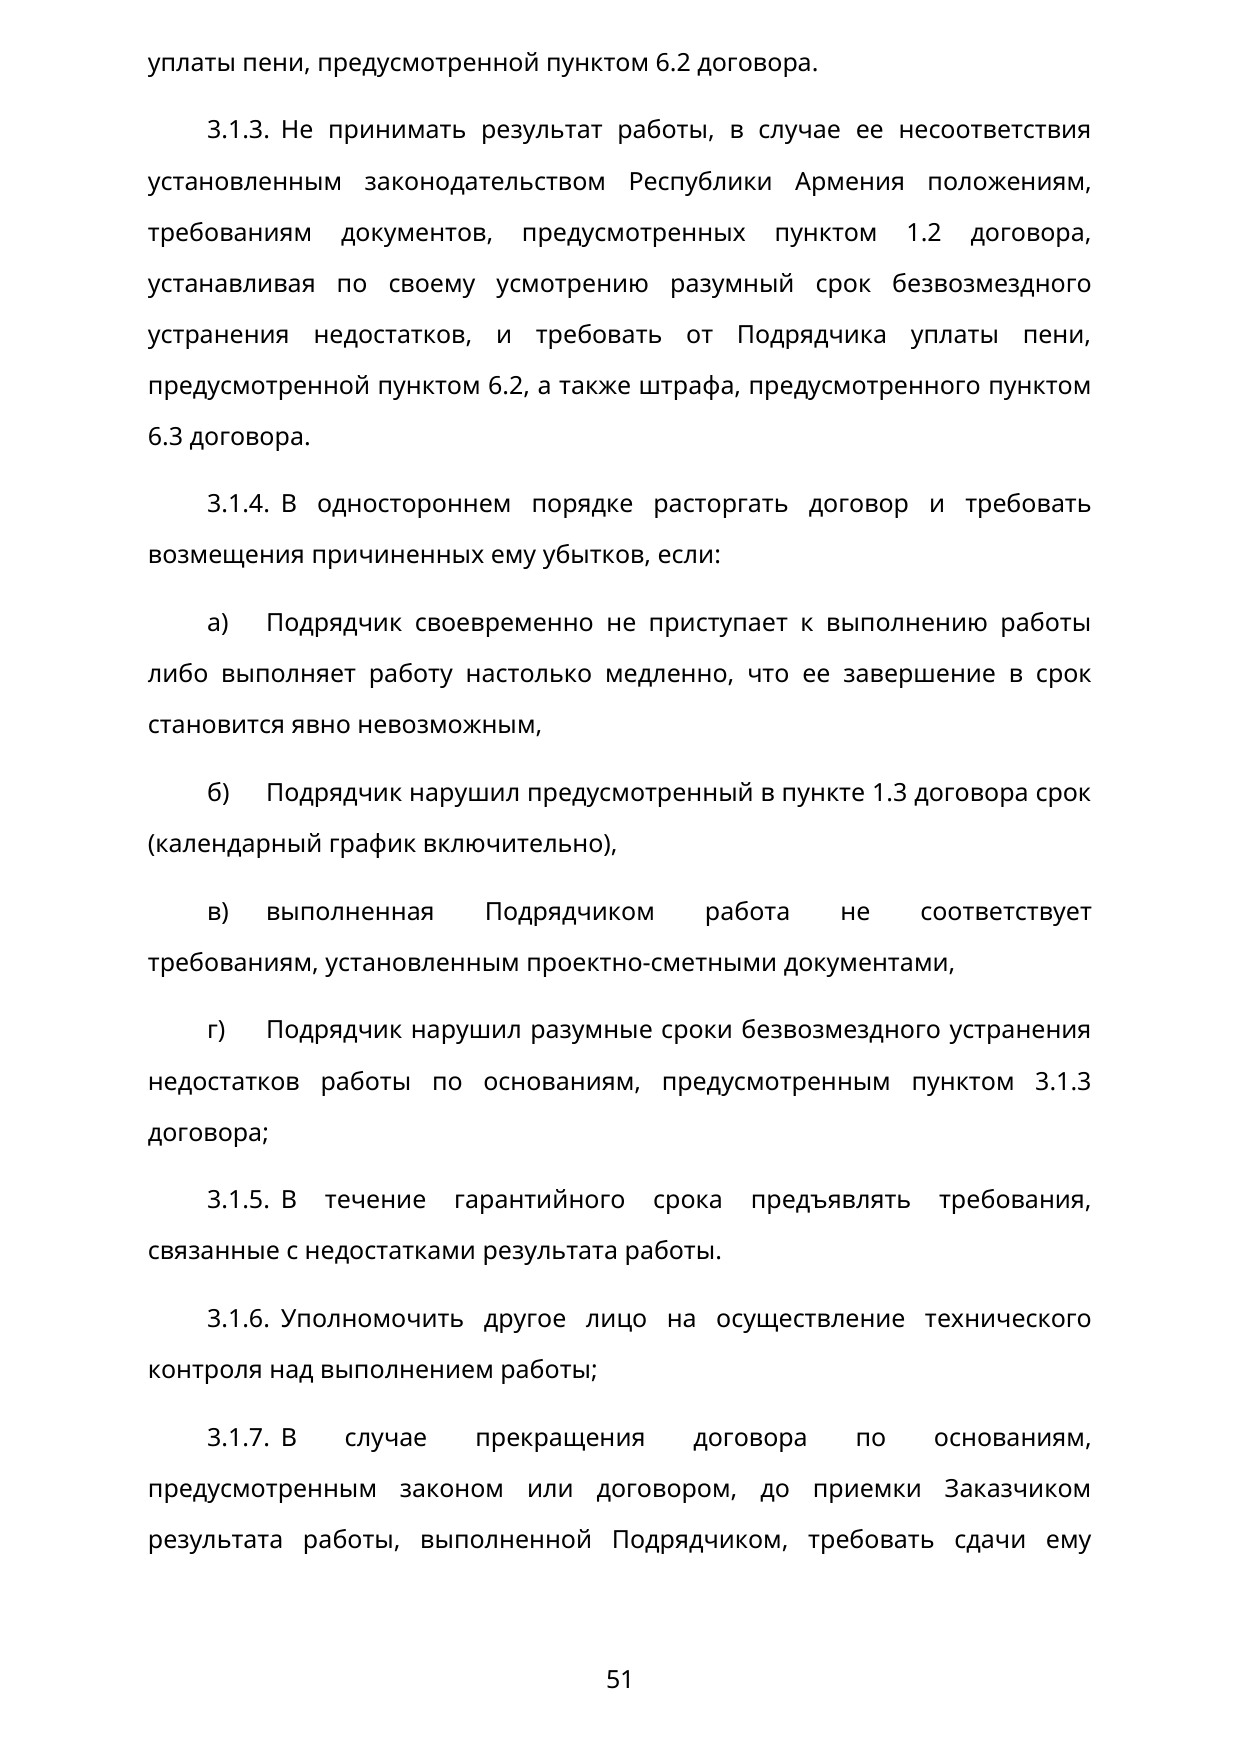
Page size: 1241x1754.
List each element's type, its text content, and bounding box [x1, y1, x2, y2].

text 3.1.5. В течение гарантийного срока предъявлять требования, связанные с недостатками результата работы. [148, 1182, 1092, 1267]
text а) Подрядчик своевременно не приступает к выполнению работы либо выполняет работу настолько медленно, что ее завершение в срок становится явно невозможным, [148, 605, 1092, 741]
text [148, 1419, 1092, 1556]
text г) Подрядчик нарушил разумные сроки безвозмездного устранения недостатков работы по основаниям, предусмотренным пунктом 3.1.3 договора; [148, 1012, 1092, 1148]
text б) Подрядчик нарушил предусмотренный в пункте 1.3 договора срок (календарный график включительно), [148, 774, 1092, 860]
text 3.1.3. Не принимать результат работы, в случае ее несоответствия установленным законодательством Республики Армения положениям, требованиям документов, предусмотренных пунктом 1.2 договора, устанавливая по своему усмотрению разумный срок безвозмездного устранения недостатков, и требовать от Подрядчика уплаты пени, предусмотренной пунктом 6.2, а также штрафа, предусмотренного пунктом 6.3 договора. [148, 112, 1092, 452]
text 3.1.4. В одностороннем порядке расторгать договор и требовать возмещения причиненных ему убытков, если: [148, 486, 1092, 571]
text в) выполненная Подрядчиком работа не соответствует требованиям, установленным проектно-сметными документами, [148, 893, 1092, 978]
text 3.1.6. Уполномочить другое лицо на осуществление технического контроля над выполнением работы; [148, 1301, 1092, 1386]
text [148, 44, 1092, 78]
